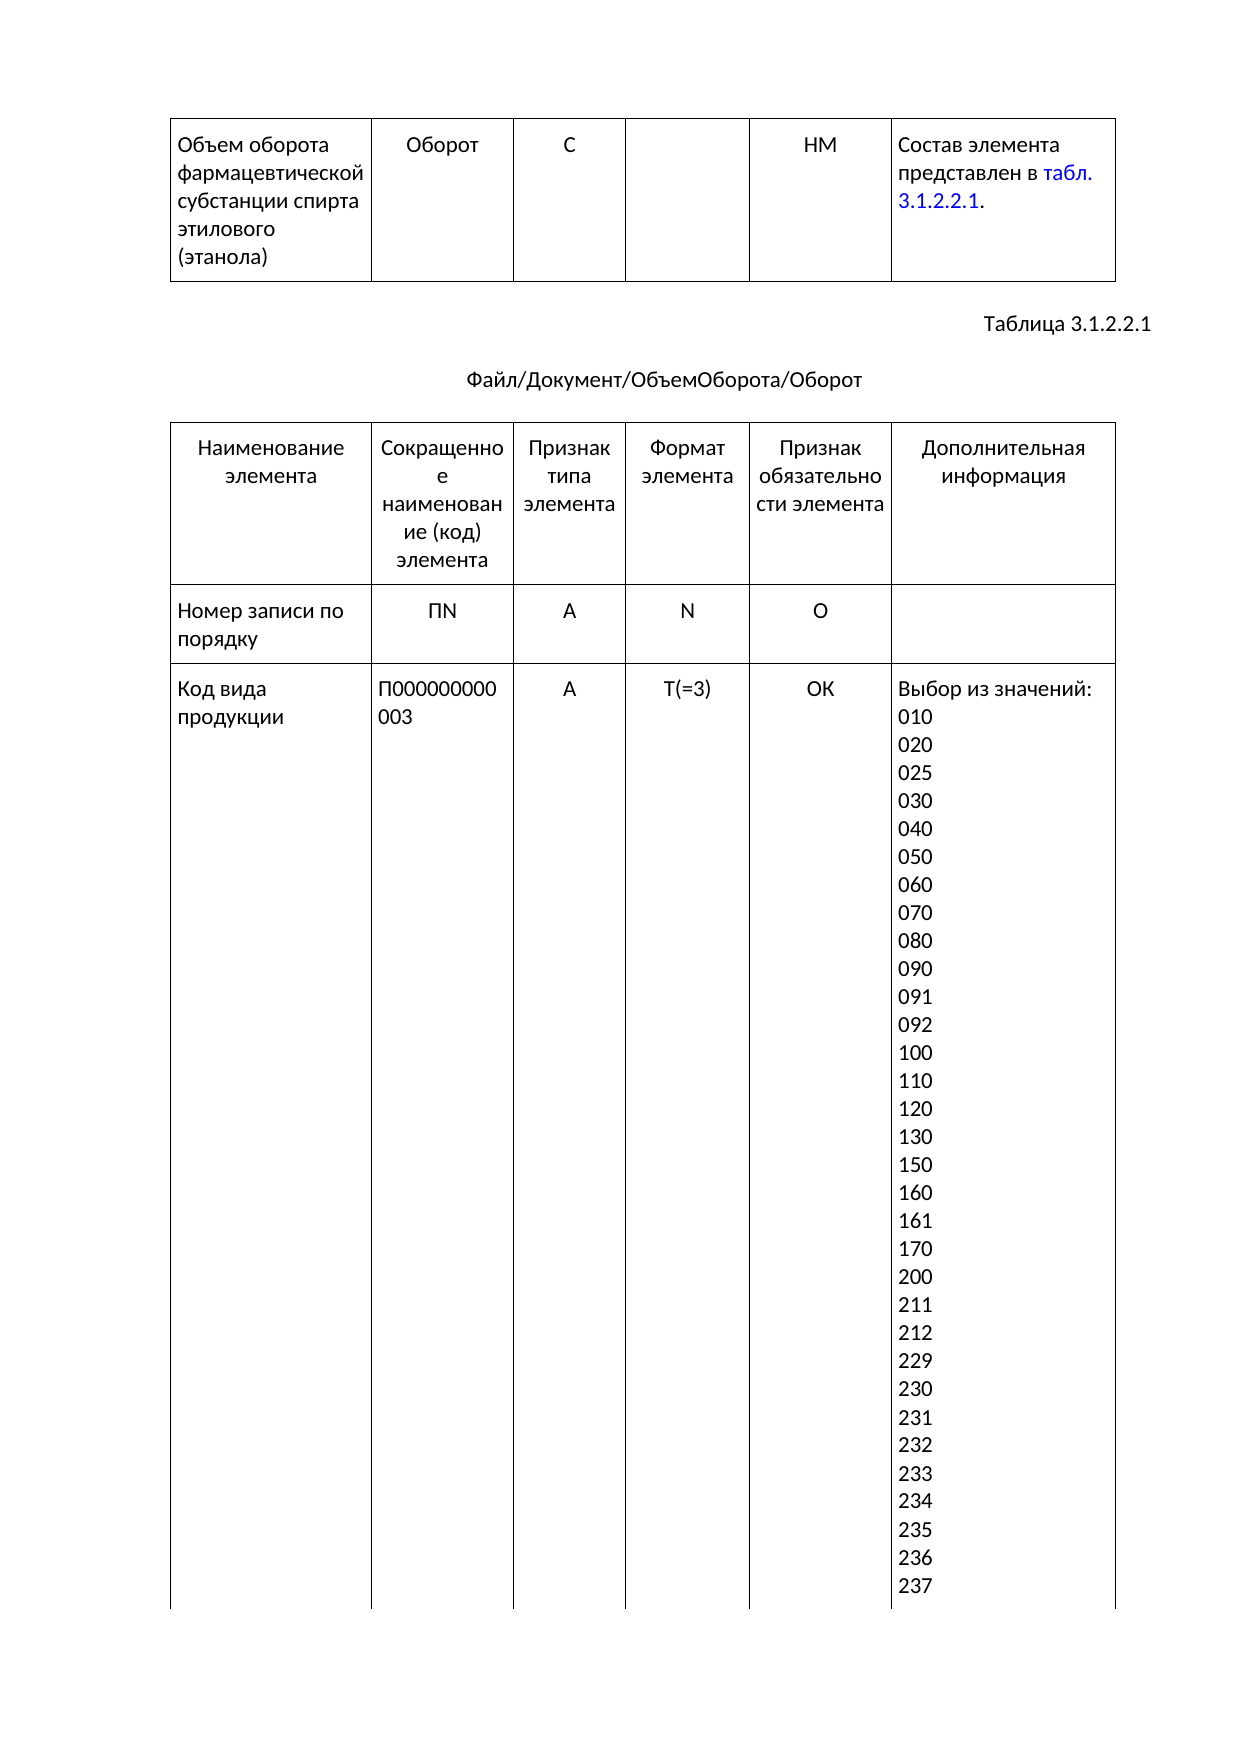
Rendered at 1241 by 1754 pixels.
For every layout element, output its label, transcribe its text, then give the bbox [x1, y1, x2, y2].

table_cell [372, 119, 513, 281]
text Таблица 3.1.2.2.1 [177, 309, 1152, 338]
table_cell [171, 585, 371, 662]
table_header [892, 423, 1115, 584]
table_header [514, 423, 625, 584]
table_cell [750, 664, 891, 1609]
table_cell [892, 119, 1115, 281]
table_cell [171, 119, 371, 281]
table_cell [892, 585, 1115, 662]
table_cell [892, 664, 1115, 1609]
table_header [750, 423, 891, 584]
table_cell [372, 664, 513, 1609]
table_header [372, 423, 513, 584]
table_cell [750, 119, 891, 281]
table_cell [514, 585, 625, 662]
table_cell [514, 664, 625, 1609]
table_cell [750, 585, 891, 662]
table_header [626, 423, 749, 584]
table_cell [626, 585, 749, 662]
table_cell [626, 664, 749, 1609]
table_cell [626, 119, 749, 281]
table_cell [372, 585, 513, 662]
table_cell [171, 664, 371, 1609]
text Файл/Документ/ОбъемОборота/Оборот [177, 366, 1152, 394]
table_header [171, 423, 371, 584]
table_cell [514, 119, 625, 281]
